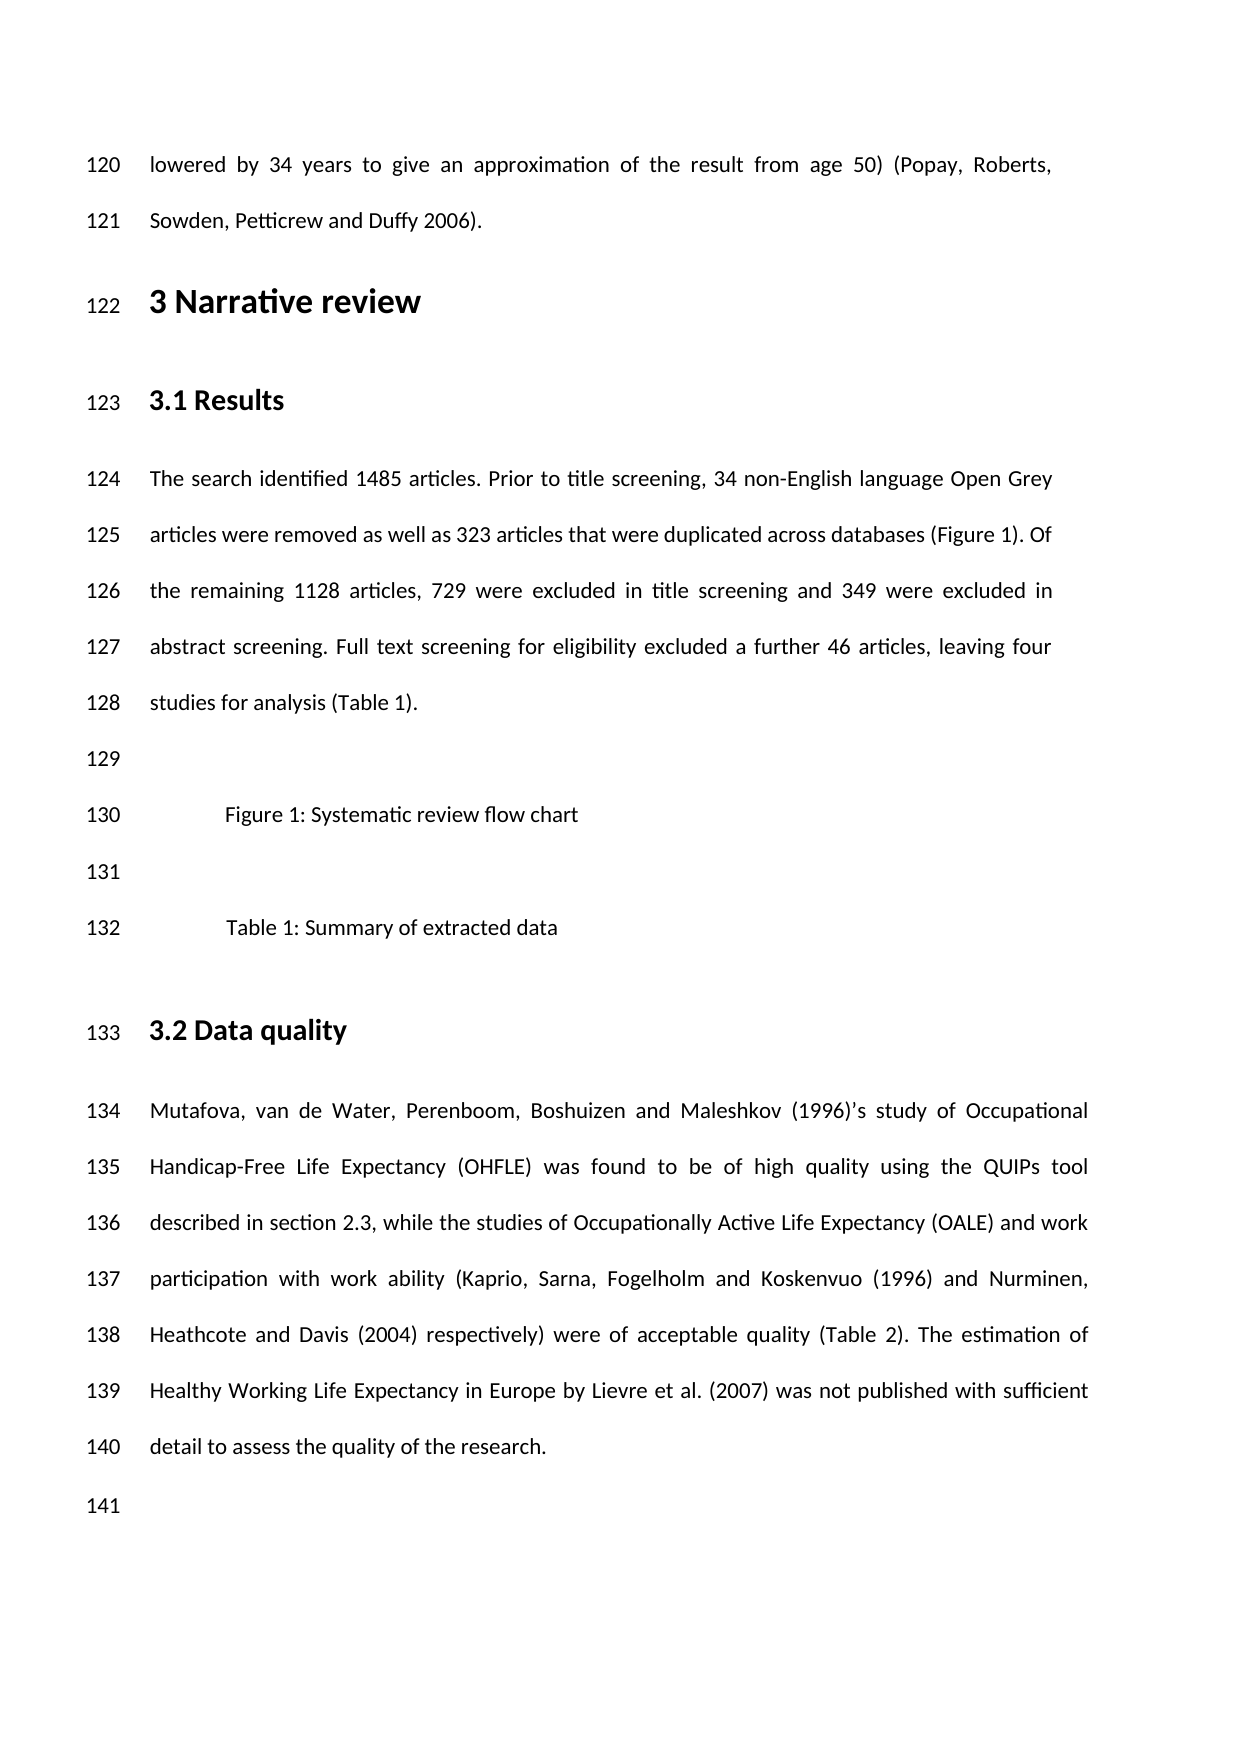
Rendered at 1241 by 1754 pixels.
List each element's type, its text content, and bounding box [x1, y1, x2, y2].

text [149, 150, 1054, 234]
text The search identified 1485 articles. Prior to title screening, 34 non-English language Open Grey articles were removed as well as 323 articles that were duplicated across databases (Figure 1). Of the remaining 1128 articles, 729 were excluded in title screening and 349 were excluded in abstract screening. Full text screening for eligibility excluded a further 46 articles, leaving four studies for analysis (Table 1). [149, 464, 1054, 716]
subtitle 3 Narrative review [148, 279, 1090, 322]
subtitle 3.1 Results [148, 381, 1090, 418]
text Mutafova, van de Water, Perenboom, Boshuizen and Maleshkov (1996)’s study of Occupational Handicap-Free Life Expectancy (OHFLE) was found to be of high quality using the QUIPs tool described in section 2.3, while the studies of Occupationally Active Life Expectancy (OALE) and work participation with work ability (Kaprio, Sarna, Fogelholm and Koskenvuo (1996) and Nurminen, Heathcote and Davis (2004) respectively) were of acceptable quality (Table 2). The estimation of Healthy Working Life Expectancy in Europe by Lievre et al. (2007) was not published with sufficient detail to assess the quality of the research. [149, 1096, 1090, 1460]
text Table 1: Summary of extracted data [226, 913, 1054, 942]
subtitle 3.2 Data quality [148, 1011, 1090, 1047]
text Figure 1: Systematic review flow chart [225, 800, 1054, 828]
